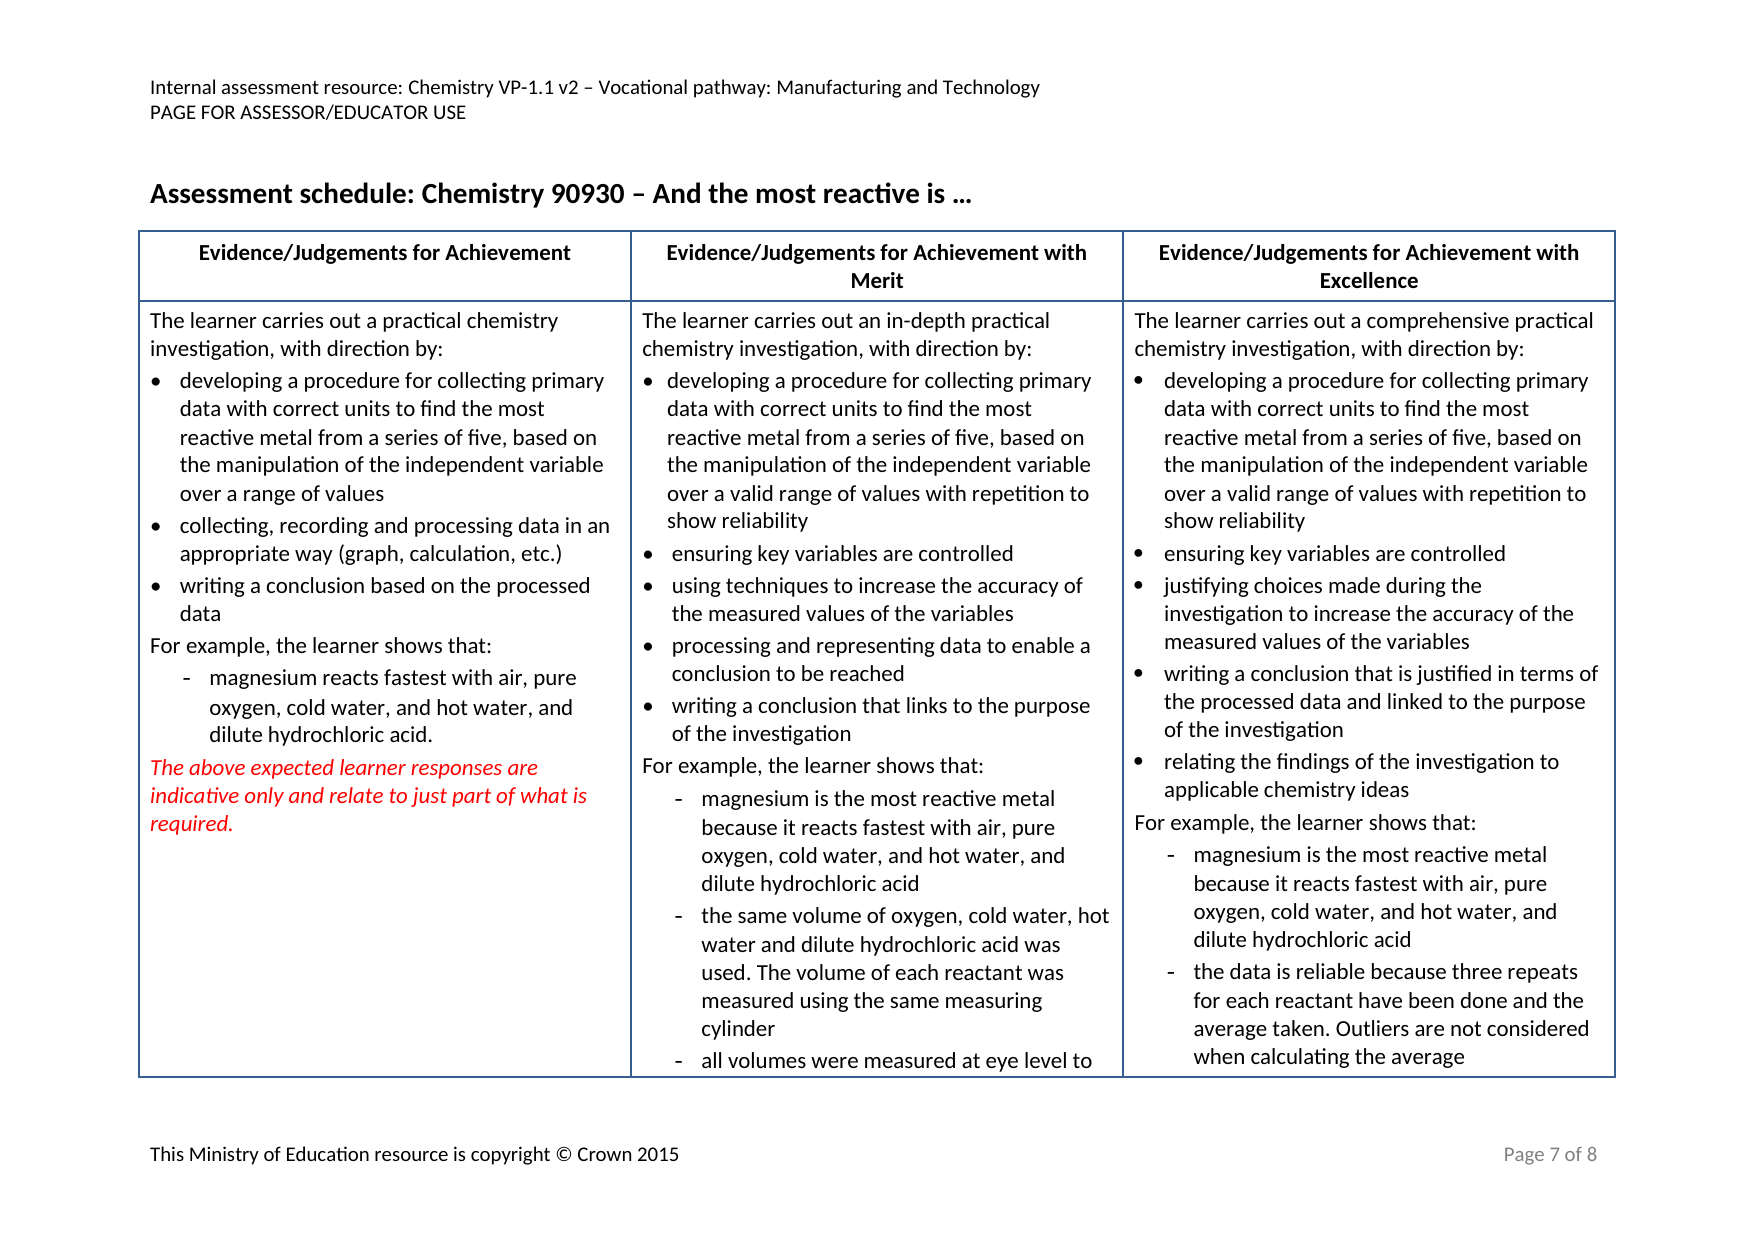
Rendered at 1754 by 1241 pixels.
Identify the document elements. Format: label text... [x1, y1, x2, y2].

table_header Evidence/Judgements for Achievement with Merit [632, 232, 1122, 300]
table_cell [632, 302, 1122, 1076]
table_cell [1124, 302, 1614, 1076]
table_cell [140, 302, 630, 1076]
subtitle Assessment schedule: – [150, 175, 1604, 211]
table_header Evidence/Judgements for Achievement [140, 232, 630, 300]
table_header Evidence/Judgements for Achievement with Excellence [1124, 232, 1614, 300]
